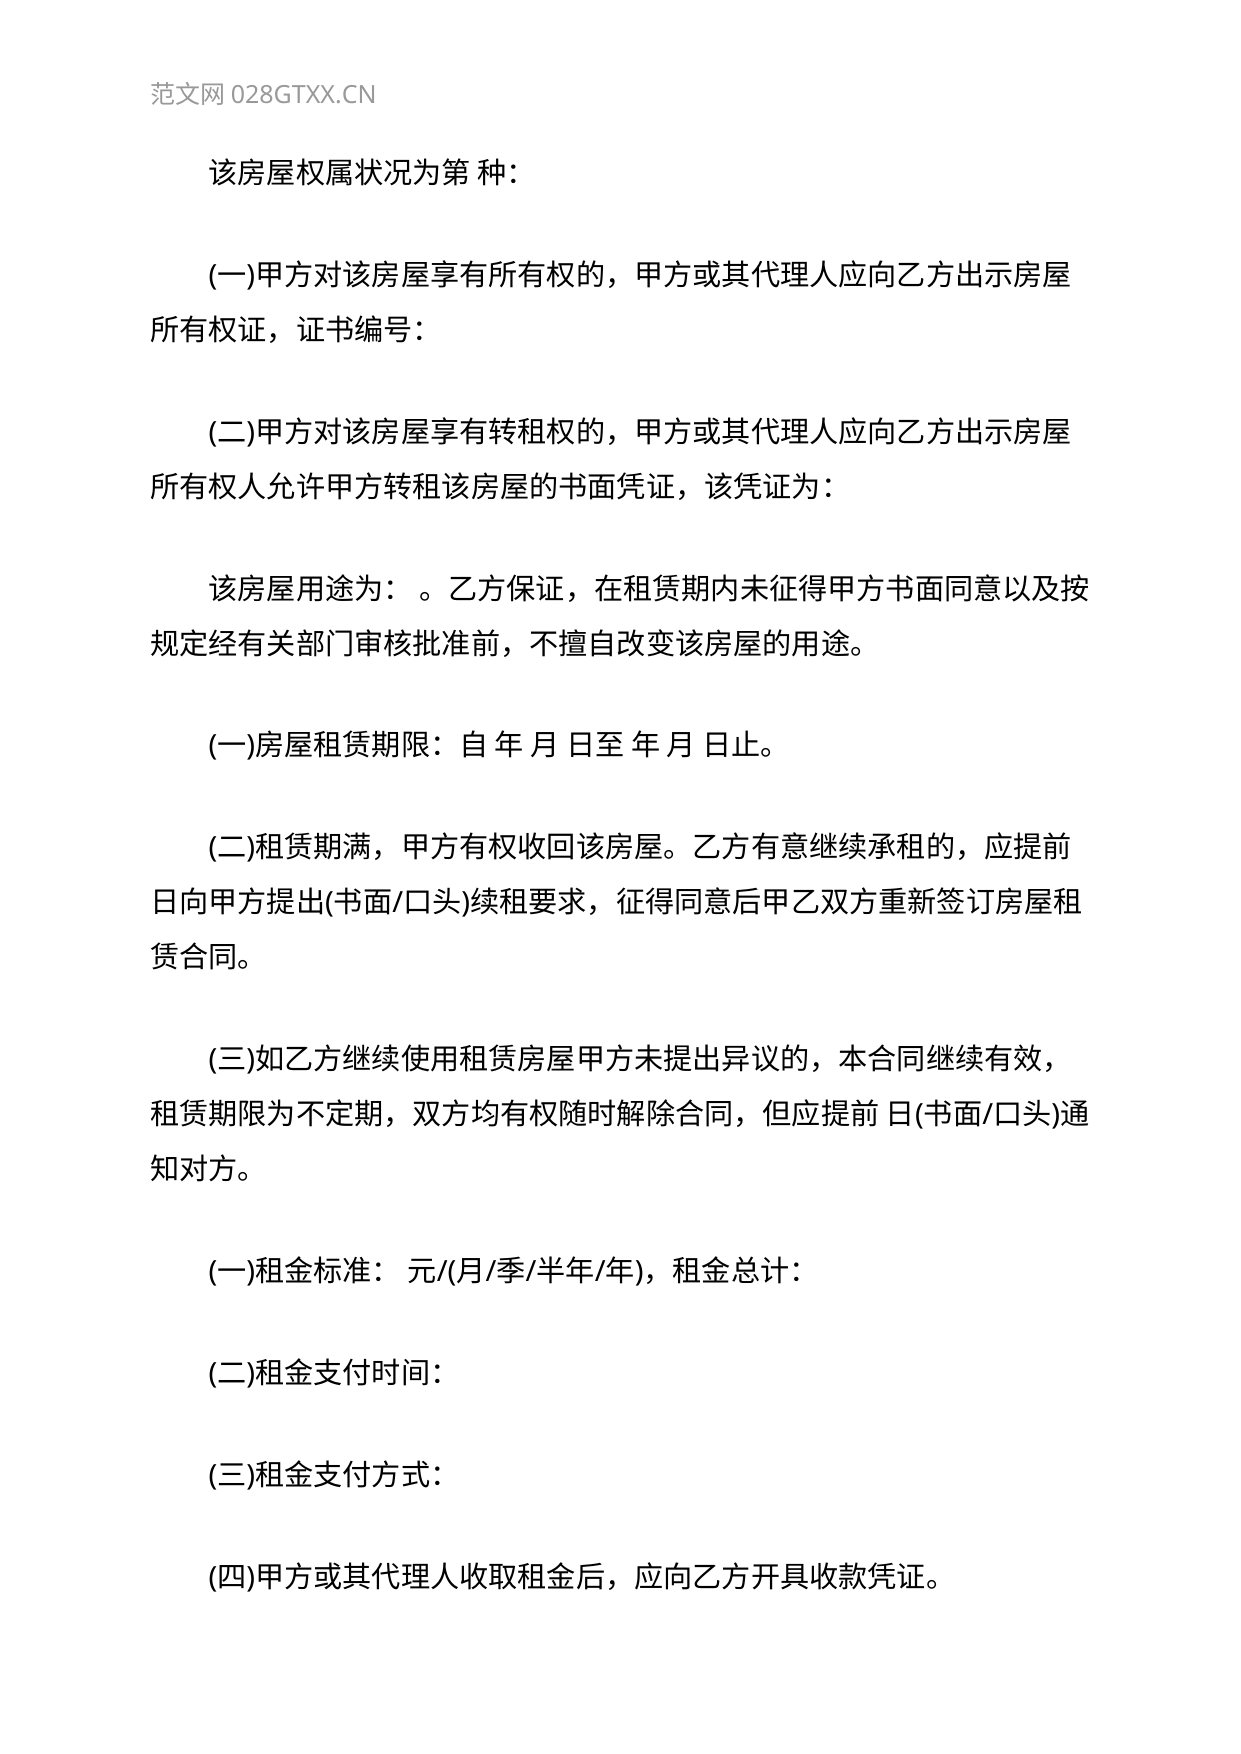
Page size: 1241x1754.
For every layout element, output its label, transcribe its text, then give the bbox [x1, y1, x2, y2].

text (一)房屋租赁期限：自 年 月 日至 年 月 日止。 [150, 722, 1090, 764]
text 该房屋用途为： 。乙方保证，在租赁期内未征得甲方书面同意以及按规定经有关部门审核批准前，不擅自改变该房屋的用途。 [150, 565, 1090, 662]
text (二)租金支付时间： [150, 1349, 1090, 1392]
text (二)租赁期满，甲方有权收回该房屋。乙方有意继续承租的，应提前 日向甲方提出(书面/口头)续租要求，征得同意后甲乙双方重新签订房屋租赁合同。 [150, 824, 1090, 976]
text (一)甲方对该房屋享有所有权的，甲方或其代理人应向乙方出示房屋所有权证，证书编号： [150, 252, 1090, 349]
text (二)甲方对该房屋享有转租权的，甲方或其代理人应向乙方出示房屋所有权人允许甲方转租该房屋的书面凭证，该凭证为： [150, 408, 1090, 506]
text (一)租金标准： 元/(月/季/半年/年)，租金总计： [150, 1247, 1090, 1290]
text 该房屋权属状况为第 种： [150, 150, 1090, 192]
text (四)甲方或其代理人收取租金后，应向乙方开具收款凭证。 [150, 1553, 1090, 1596]
text (三)租金支付方式： [150, 1451, 1090, 1494]
text (三)如乙方继续使用租赁房屋甲方未提出异议的，本合同继续有效，租赁期限为不定期，双方均有权随时解除合同，但应提前 日(书面/口头)通知对方。 [150, 1036, 1090, 1188]
